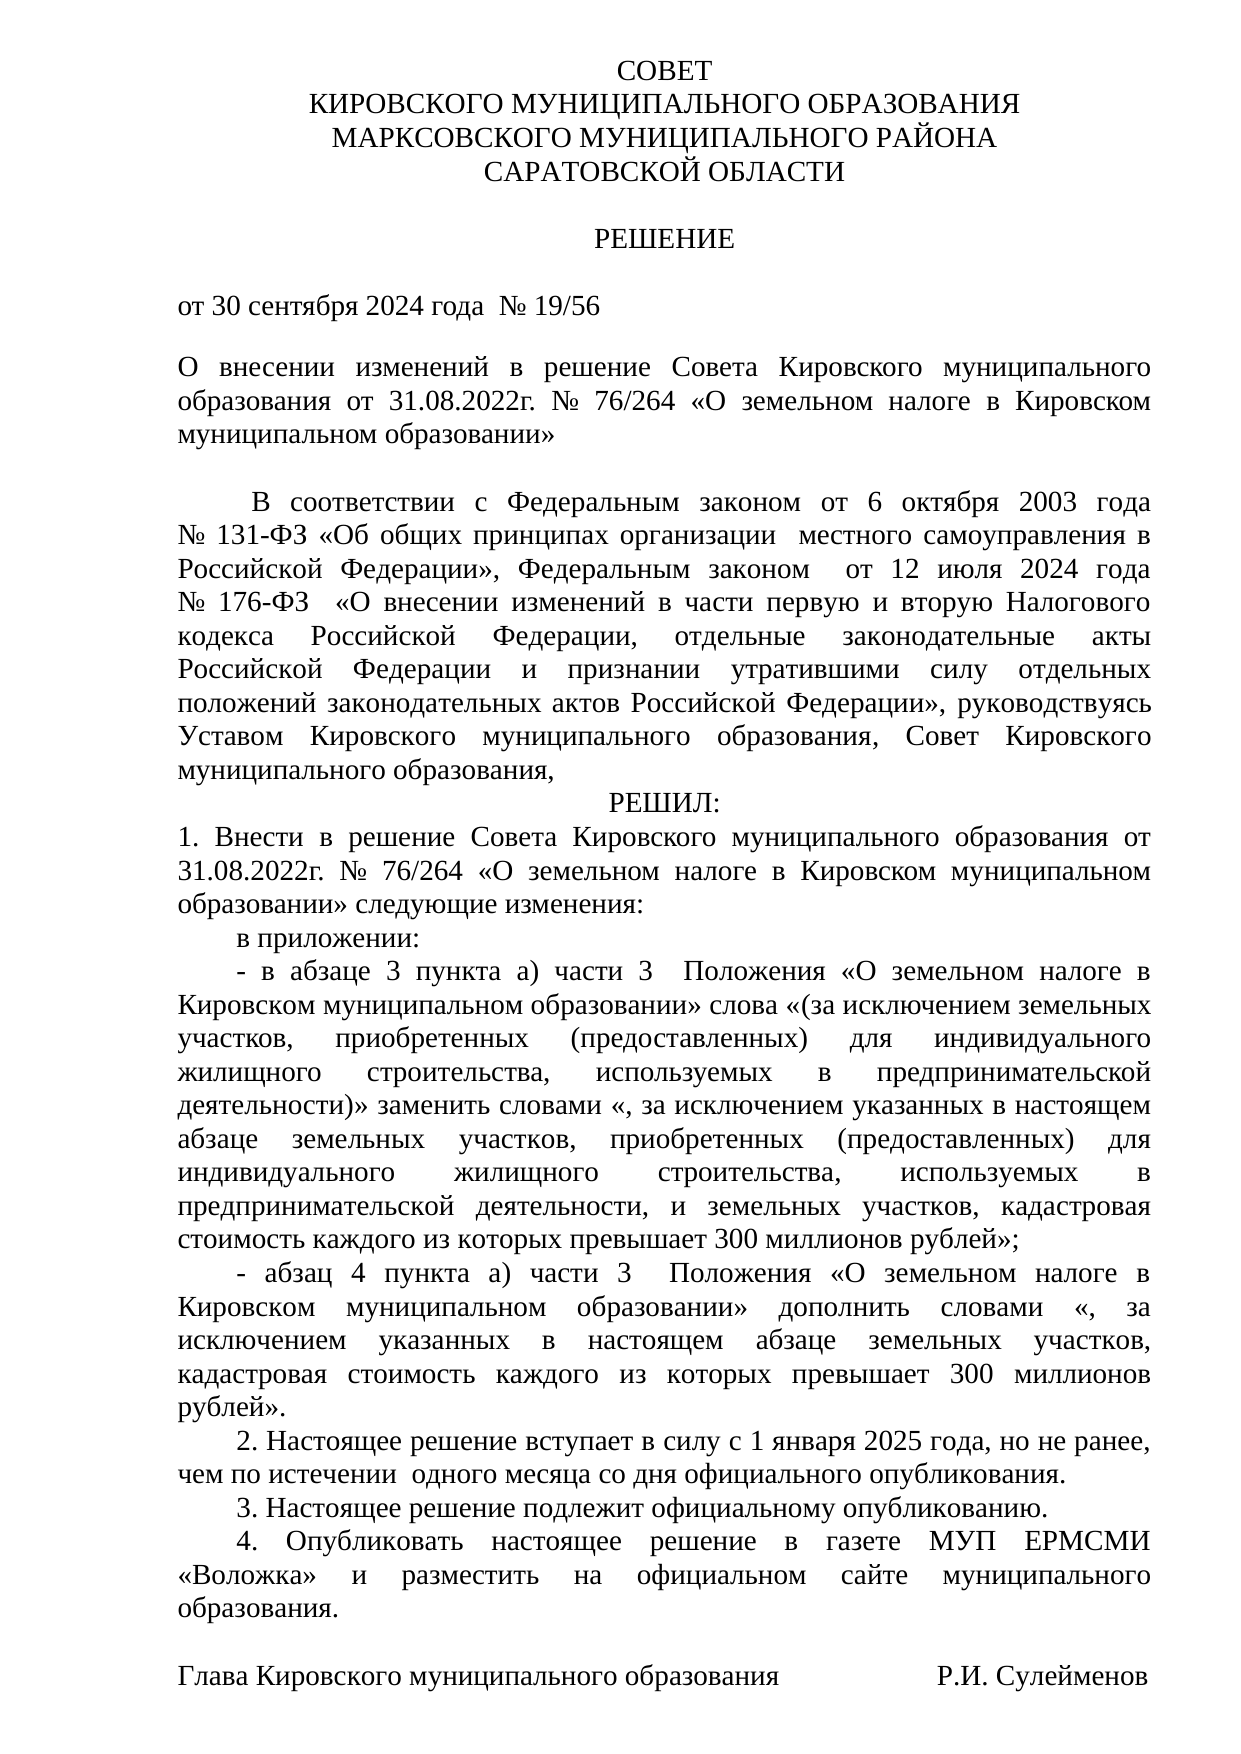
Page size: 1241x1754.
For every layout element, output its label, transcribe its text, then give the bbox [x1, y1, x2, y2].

text В соответствии с Федеральным законом от 6 октября 2003 года № 131-ФЗ «Об общих принципах организации местного самоуправления в Российской Федерации», Федеральным законом от 12 июля 2024 года № 176-ФЗ «О внесении изменений в части первую и вторую Налогового кодекса Российской Федерации, отдельные законодательные акты Российской Федерации и признании утратившими силу отдельных положений законодательных актов Российской Федерации», руководствуясь Уставом Кировского муниципального образования, Совет Кировского муниципального образования, [177, 484, 1152, 786]
text СОВЕТ [177, 53, 1152, 87]
text Глава Кировского муниципального образования Р.И. Сулейменов [177, 1658, 1152, 1691]
text МАРКСОВСКОГО МУНИЦИПАЛЬНОГО РАЙОНА [177, 120, 1152, 154]
text 4. Опубликовать настоящее решение в газете МУП ЕРМСМИ «Воложка» и разместить на официальном сайте муниципального образования. [177, 1523, 1152, 1624]
text - в абзаце 3 пункта а) части 3 Положения «О земельном налоге в Кировском муниципальном образовании» слова «(за исключением земельных участков, приобретенных (предоставленных) для индивидуального жилищного строительства, используемых в предпринимательской деятельности)» заменить словами «, за исключением указанных в настоящем абзаце земельных участков, приобретенных (предоставленных) для индивидуального жилищного строительства, используемых в предпринимательской деятельности, и земельных участков, кадастровая стоимость каждого из которых превышает 300 миллионов рублей»; [177, 953, 1152, 1255]
text РЕШИЛ: [177, 786, 1152, 819]
text 1. Внести в решение Совета Кировского муниципального образования от 31.08.2022г. № 76/264 «О земельном налоге в Кировском муниципальном образовании» следующие изменения: [177, 819, 1152, 920]
text от 30 сентября 2024 года № 19/56 [177, 288, 1152, 321]
text в приложении: [177, 920, 1152, 953]
text 3. Настоящее решение подлежит официальному опубликованию. [177, 1490, 1152, 1523]
text РЕШЕНИЕ [177, 221, 1152, 254]
text САРАТОВСКОЙ ОБЛАСТИ [177, 154, 1152, 187]
text - абзац 4 пункта а) части 3 Положения «О земельном налоге в Кировском муниципальном образовании» дополнить словами «, за исключением указанных в настоящем абзаце земельных участков, кадастровая стоимость каждого из которых превышает 300 миллионов рублей». [177, 1255, 1152, 1423]
text 2. Настоящее решение вступает в силу с 1 января 2025 года, но не ранее, чем по истечении одного месяца со дня официального опубликования. [177, 1423, 1152, 1490]
text КИРОВСКОГО МУНИЦИПАЛЬНОГО ОБРАЗОВАНИЯ [177, 87, 1152, 120]
text О внесении изменений в решение Совета Кировского муниципального образования от 31.08.2022г. № 76/264 «О земельном налоге в Кировском муниципальном образовании» [177, 349, 1152, 450]
